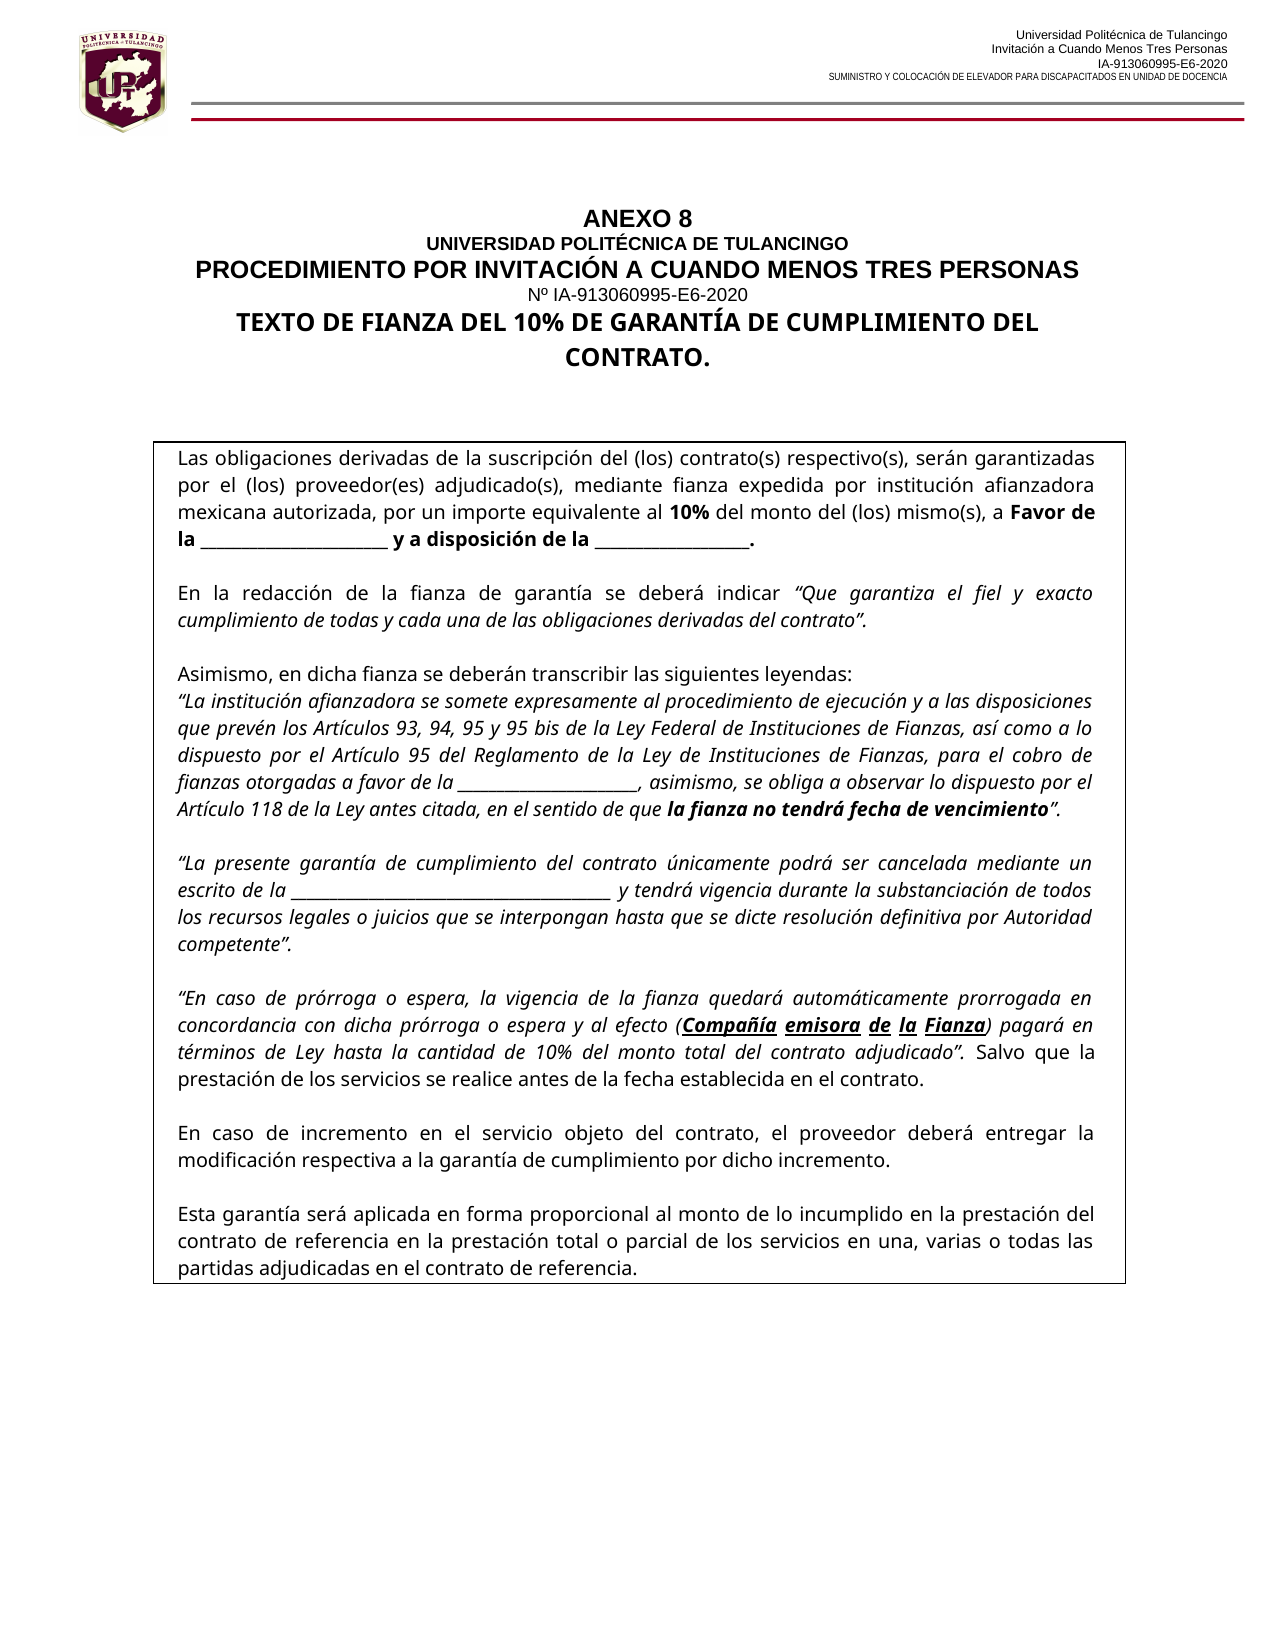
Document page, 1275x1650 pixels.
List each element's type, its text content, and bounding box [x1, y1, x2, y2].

text En la redacción de la fianza de garantía se deberá indicar “Que garantiza el fiel y exacto cumplimiento de todas y cada una de las obligaciones derivadas del contrato”. [154, 576, 1125, 633]
text ANEXO 8 [177, 204, 1098, 233]
text Esta garantía será aplicada en forma proporcional al monto de lo incumplido en la prestación del contrato de referencia en la prestación total o parcial de los servicios en una, varias o todas las partidas adjudicadas en el contrato de referencia. [154, 1197, 1125, 1283]
text “La institución afianzadora se somete expresamente al procedimiento de ejecución y a las disposiciones que prevén los Artículos 93, 94, 95 y 95 bis de la Ley Federal de Instituciones de Fianzas, así como a lo dispuesto por el Artículo 95 del Reglamento de la Ley de Instituciones de Fianzas, para el cobro de fianzas otorgadas a favor de la _______________________, asimismo, se obliga a observar lo dispuesto por el Artículo 118 de la Ley antes citada, en el sentido de que la fianza no tendrá fecha de vencimiento”. [154, 684, 1125, 822]
text Asimismo, en dicha fianza se deberán transcribir las siguientes leyendas: [154, 657, 1125, 684]
text En caso de incremento en el servicio objeto del contrato, el proveedor deberá entregar la modificación respectiva a la garantía de cumplimiento por dicho incremento. [154, 1116, 1125, 1173]
picture [77, 28, 169, 136]
text UNIVERSIDAD POLITÉCNICA DE TULANCINGO [177, 233, 1098, 255]
text Nº IA-913060995-E6-2020 [177, 283, 1098, 305]
text “La presente garantía de cumplimiento del contrato únicamente podrá ser cancelada mediante un escrito de la _________________________________________ y tendrá vigencia durante la substanciación de todos los recursos legales o juicios que se interpongan hasta que se dicte resolución definitiva por Autoridad competente”. [154, 846, 1125, 957]
text Las obligaciones derivadas de la suscripción del (los) contrato(s) respectivo(s), serán garantizadas por el (los) proveedor(es) adjudicado(s), mediante fianza expedida por institución afianzadora mexicana autorizada, por un importe equivalente al 10% del monto del (los) mismo(s), a Favor de la _______________________ y a disposición de la ___________________. [154, 443, 1125, 552]
text “En caso de prórroga o espera, la vigencia de la fianza quedará automáticamente prorrogada en concordancia con dicha prórroga o espera y al efecto (Compañía emisora de la Fianza) pagará en términos de Ley hasta la cantidad de 10% del monto total del contrato adjudicado”. Salvo que la prestación de los servicios se realice antes de la fecha establecida en el contrato. [154, 981, 1125, 1092]
text PROCEDIMIENTO POR INVITACIÓN A CUANDO MENOS TRES PERSONAS [177, 255, 1098, 283]
text TEXTO DE FIANZA DEL 10% DE GARANTÍA DE CUMPLIMIENTO DEL CONTRATO. [177, 305, 1098, 373]
